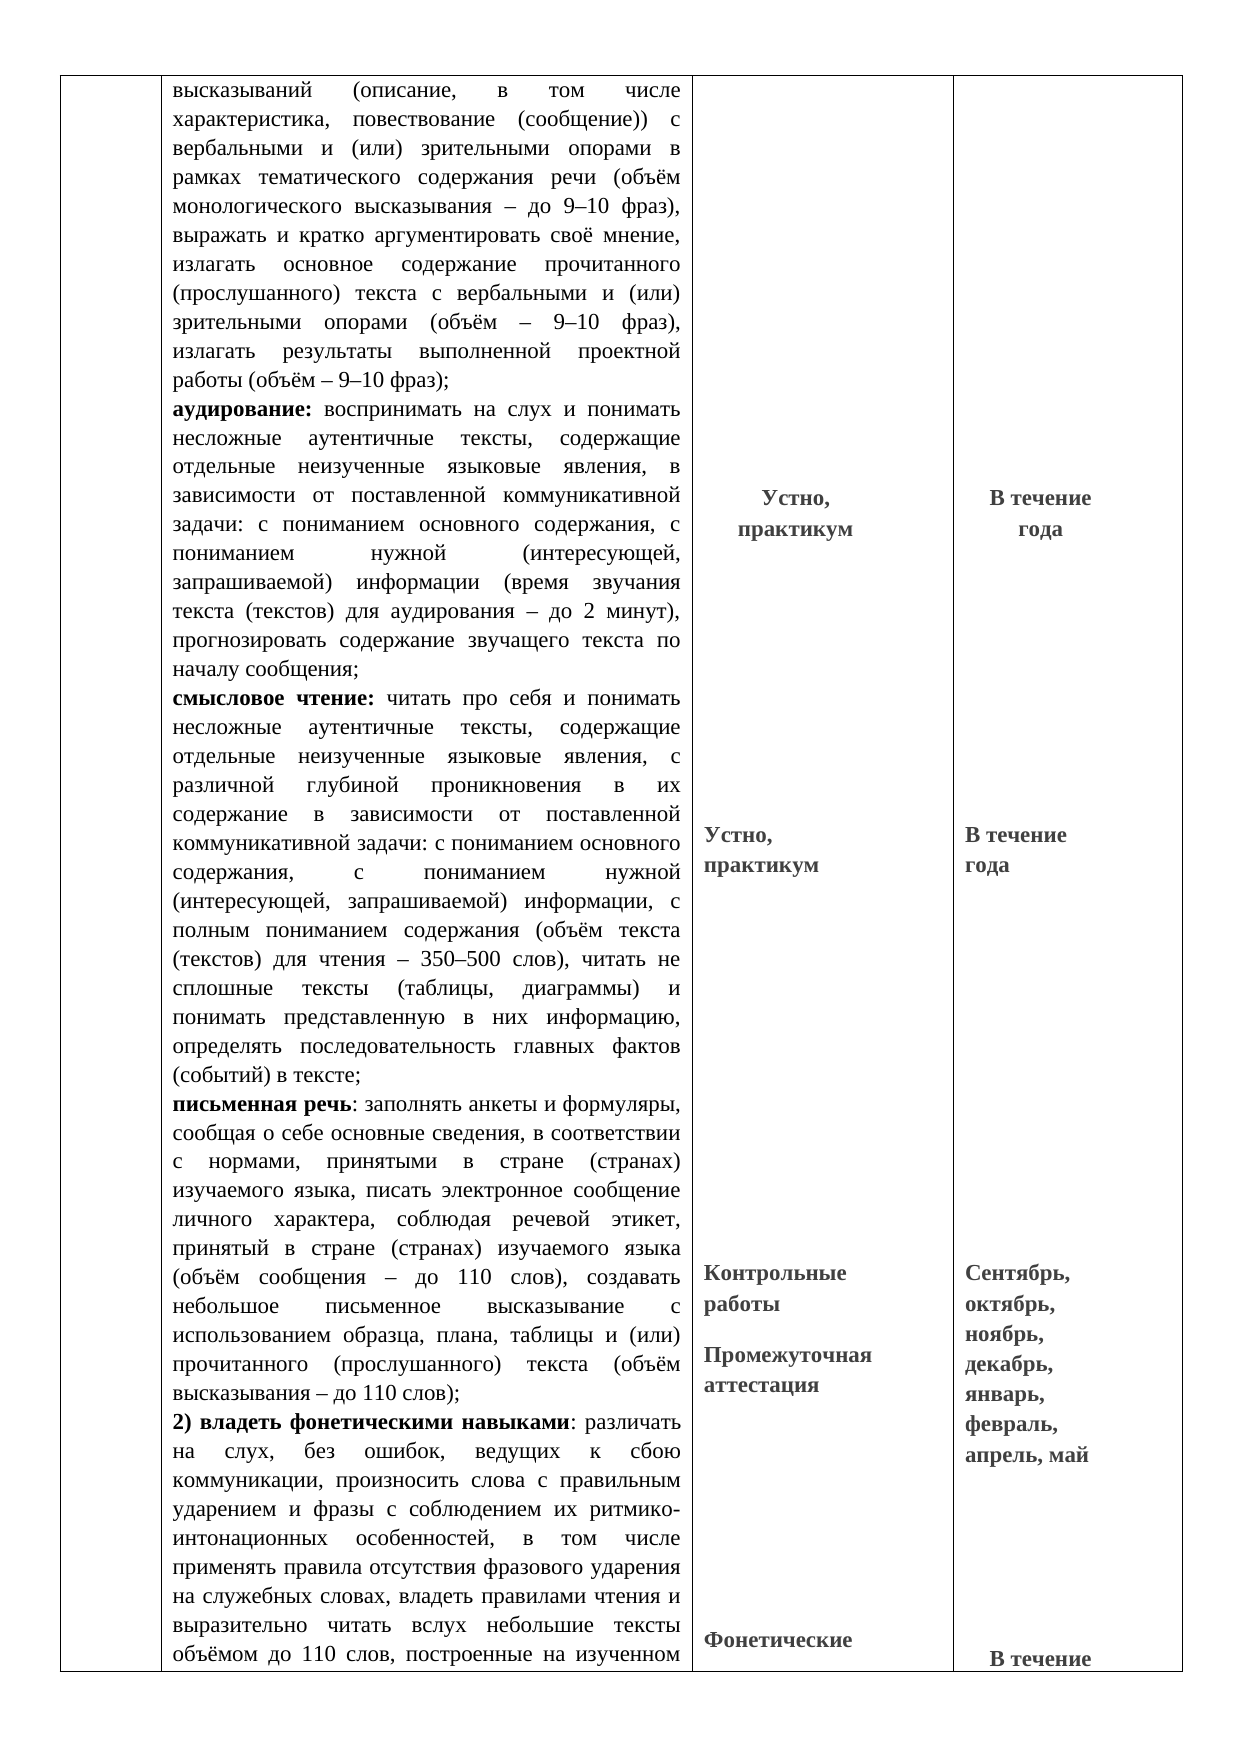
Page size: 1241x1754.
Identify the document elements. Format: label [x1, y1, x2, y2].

table_cell [61, 76, 161, 1671]
table_cell [954, 76, 1182, 1671]
table_cell [162, 76, 692, 1671]
table_cell [693, 76, 953, 1671]
